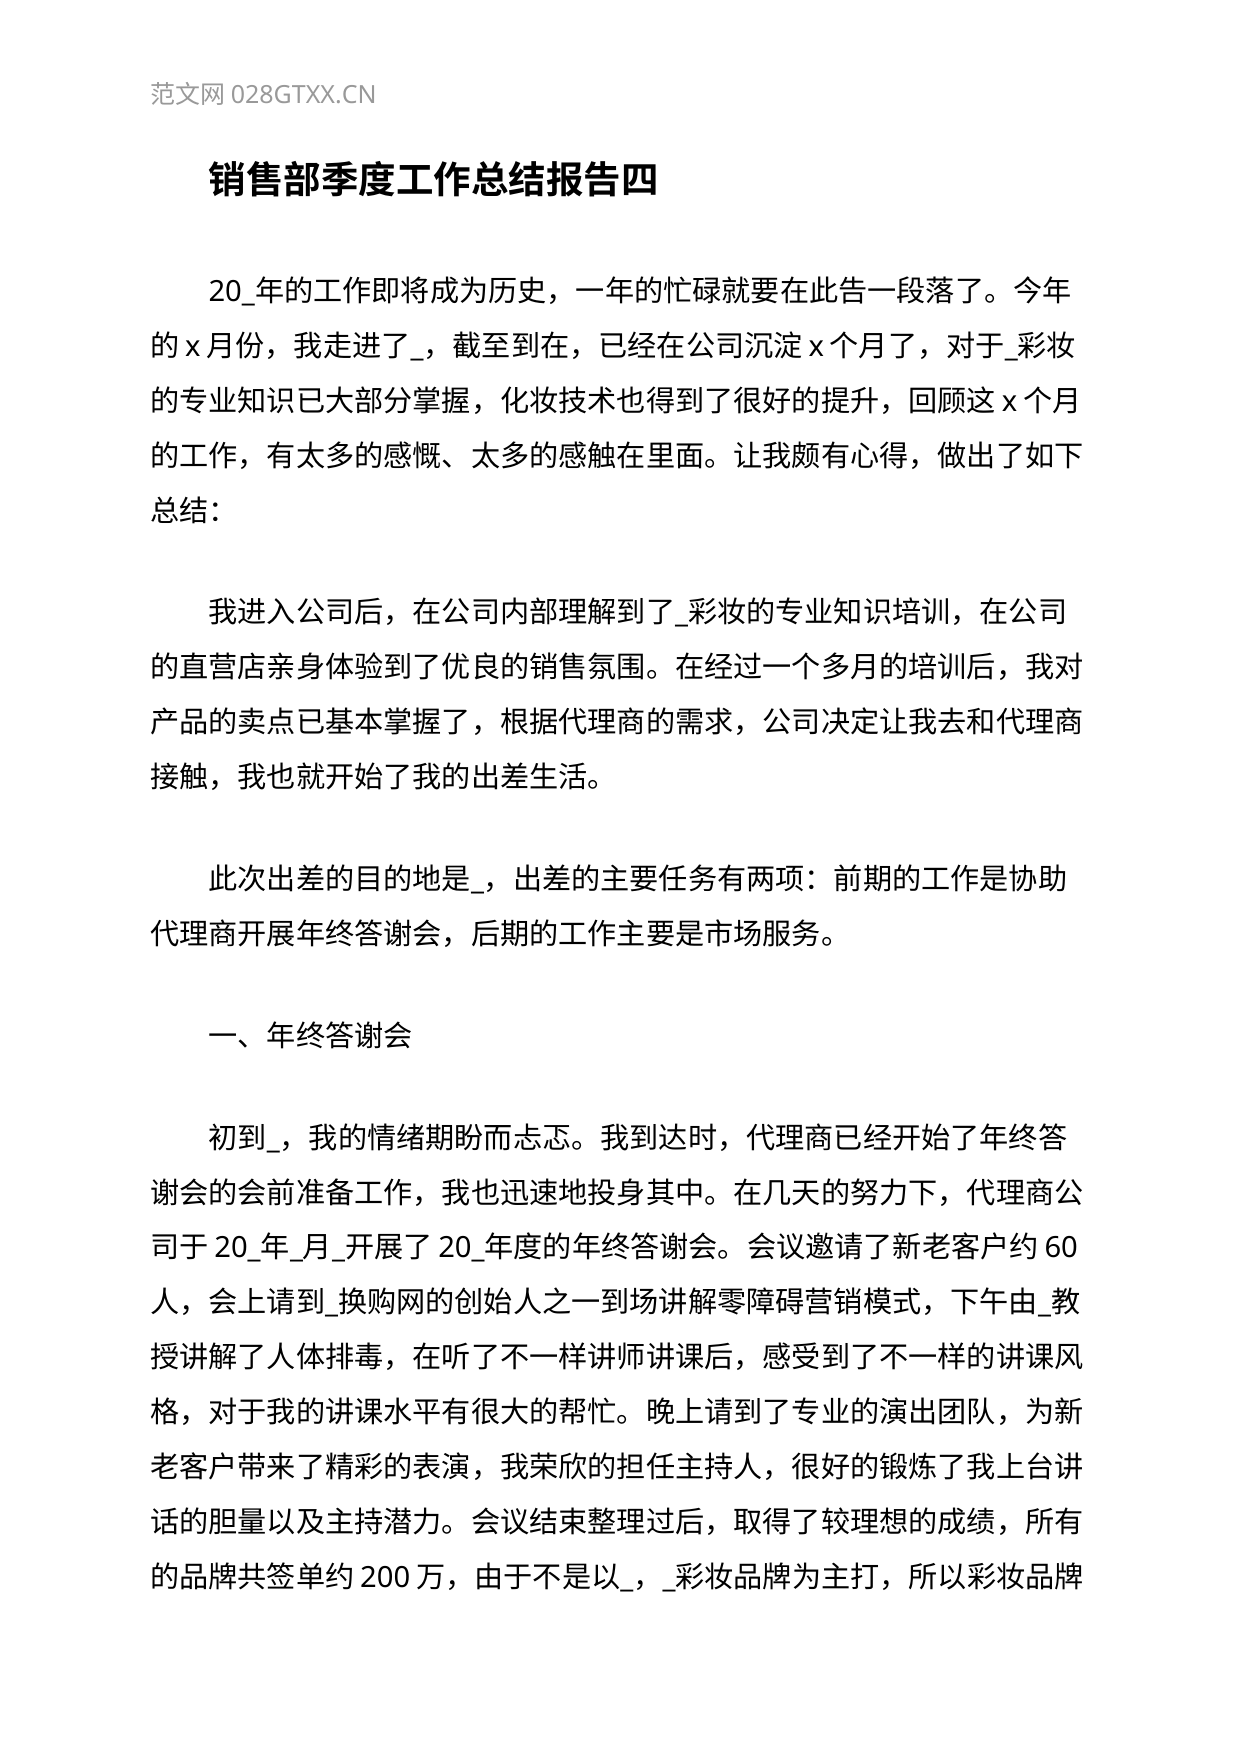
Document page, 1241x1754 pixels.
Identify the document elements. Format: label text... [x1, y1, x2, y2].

text 我进入公司后，在公司内部理解到了_彩妆的专业知识培训，在公司的直营店亲身体验到了优良的销售氛围。在经过一个多月的培训后，我对产品的卖点已基本掌握了，根据代理商的需求，公司决定让我去和代理商接触，我也就开始了我的出差生活。 [150, 589, 1090, 796]
text 20_年的工作即将成为历史，一年的忙碌就要在此告一段落了。今年的x月份，我走进了_，截至到在，已经在公司沉淀x个月了，对于_彩妆的专业知识已大部分掌握，化妆技术也得到了很好的提升，回顾这x个月的工作，有太多的感慨、太多的感触在里面。让我颇有心得，做出了如下总结： [150, 267, 1090, 529]
text 一、年终答谢会 [150, 1012, 1090, 1055]
text 此次出差的目的地是_，出差的主要任务有两项：前期的工作是协助代理商开展年终答谢会，后期的工作主要是市场服务。 [150, 856, 1090, 953]
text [150, 1114, 1090, 1596]
text 销售部季度工作总结报告四 [150, 150, 1090, 204]
